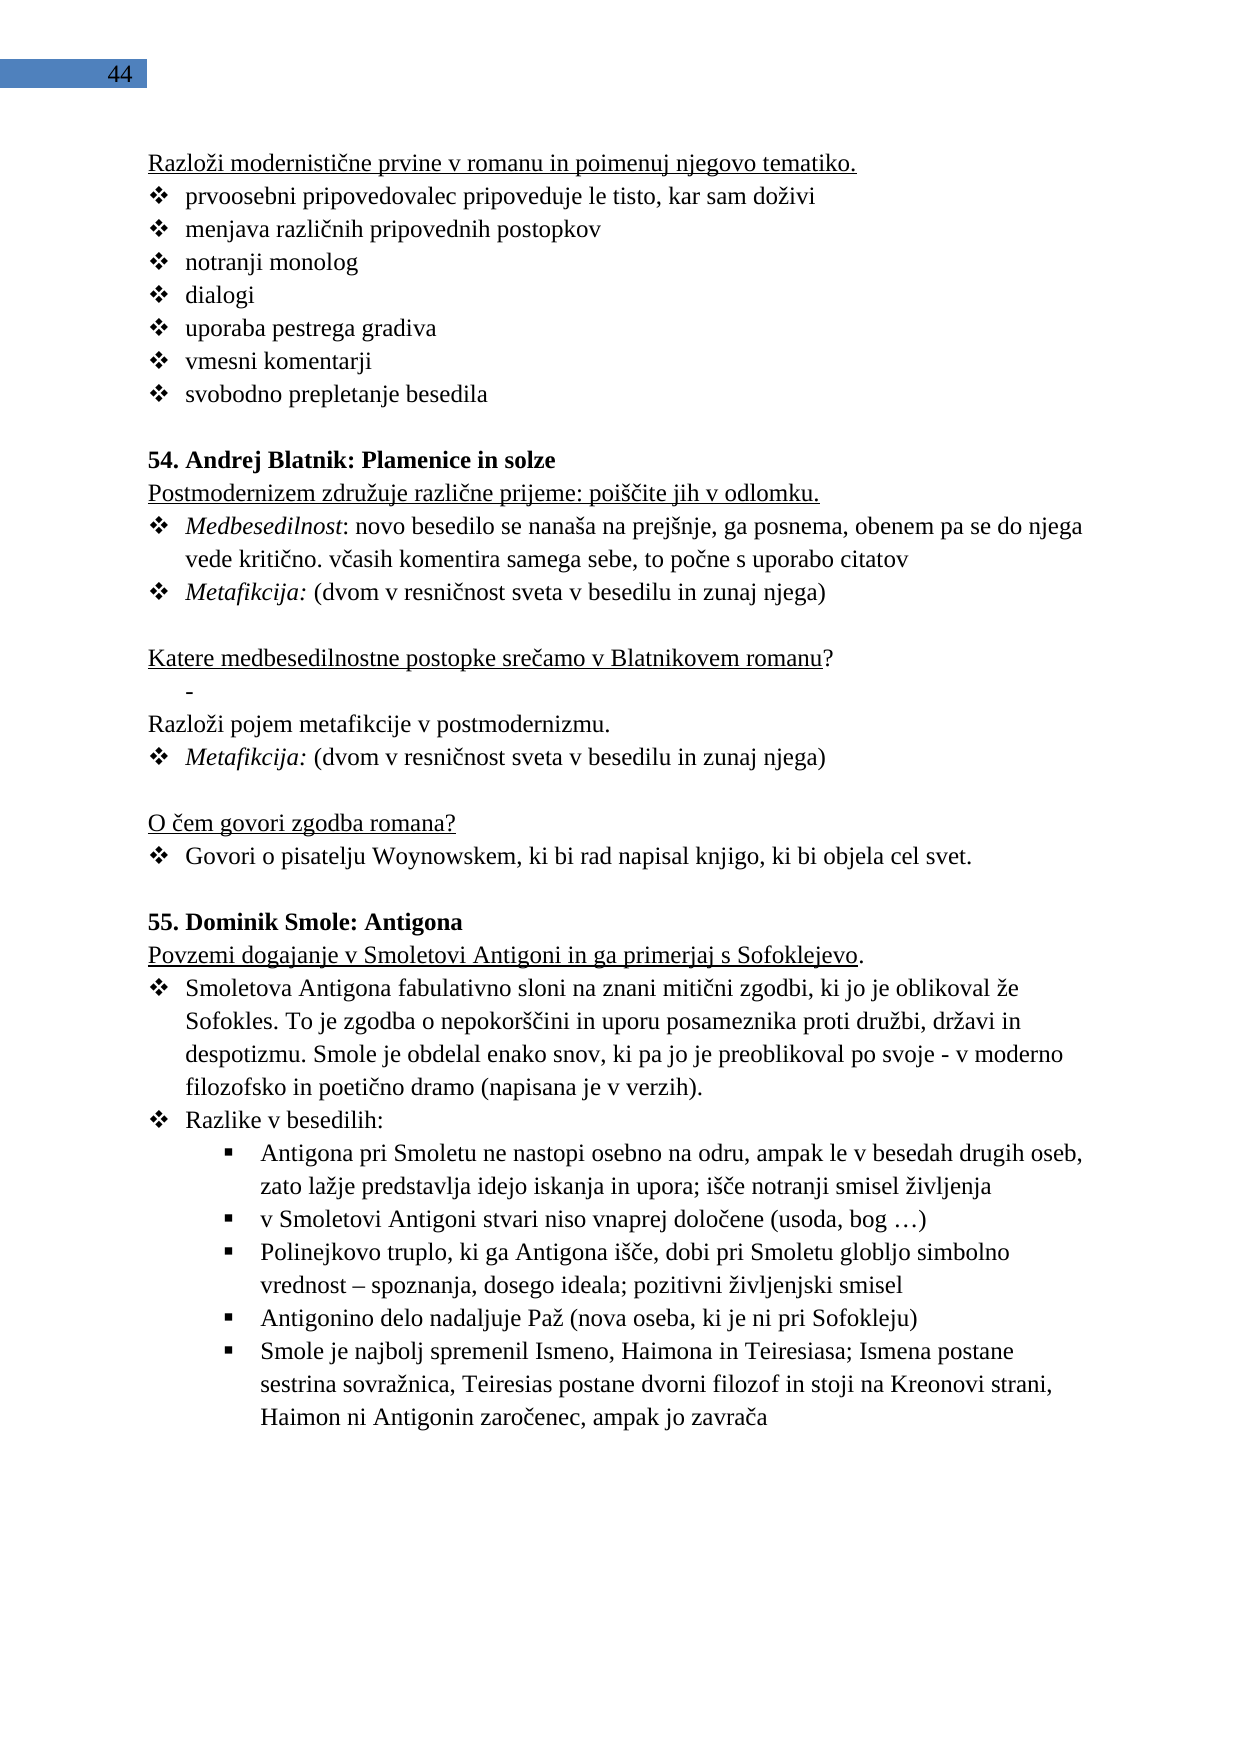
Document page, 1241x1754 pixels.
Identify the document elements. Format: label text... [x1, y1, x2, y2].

list Metafikcija: (dvom v resničnost sveta v besedilu in zunaj njega) [148, 742, 1092, 771]
list Medbesedilnost: novo besedilo se nanaša na prejšnje, ga posnema, obenem pa se do njega vede kritično. včasih komentira samega sebe, to počne s uporabo citatov [148, 511, 1092, 573]
list notranji monolog [148, 247, 1092, 276]
list Antigonino delo nadaljuje Paž (nova oseba, ki je ni pri Sofokleju) [223, 1303, 1092, 1332]
list Polinejkovo truplo, ki ga Antigona išče, dobi pri Smoletu globljo simbolno vrednost – spoznanja, dosego ideala; pozitivni življenjski smisel [223, 1237, 1092, 1299]
list Metafikcija: (dvom v resničnost sveta v besedilu in zunaj njega) [148, 577, 1092, 606]
list prvoosebni pripovedovalec pripoveduje le tisto, kar sam doživi [148, 181, 1092, 209]
list svobodno prepletanje besedila [148, 379, 1092, 408]
list uporaba pestrega gradiva [148, 313, 1092, 342]
text Katere medbesedilnostne postopke srečamo v Blatnikovem romanu? [148, 643, 1092, 672]
text Postmodernizem združuje različne prijeme: poiščite jih v odlomku. [148, 478, 1092, 507]
text 55. Dominik Smole: Antigona [148, 907, 1092, 936]
list vmesni komentarji [148, 346, 1092, 374]
text Razloži modernistične prvine v romanu in poimenuj njegovo tematiko. [148, 148, 1092, 176]
list Smoletova Antigona fabulativno sloni na znani mitični zgodbi, ki jo je oblikoval že Sofokles. To je zgodba o nepokorščini in uporu posameznika proti družbi, državi in despotizmu. Smole je obdelal enako snov, ki pa jo je preoblikoval po svoje - v moderno filozofsko in poetično dramo (napisana je v verzih). [148, 973, 1092, 1101]
text 54. Andrej Blatnik: Plamenice in solze [148, 445, 1092, 474]
list Govori o pisatelju Woynowskem, ki bi rad napisal knjigo, ki bi objela cel svet. [148, 841, 1092, 870]
text Razloži pojem metafikcije v postmodernizmu. [148, 709, 1092, 738]
list dialogi [148, 280, 1092, 308]
list Razlike v besedilih: [148, 1105, 1092, 1134]
list Antigona pri Smoletu ne nastopi osebno na odru, ampak le v besedah drugih oseb, zato lažje predstavlja idejo iskanja in upora; išče notranji smisel življenja [223, 1138, 1092, 1200]
text Povzemi dogajanje v Smoletovi Antigoni in ga primerjaj s Sofoklejevo. [148, 940, 1092, 969]
list v Smoletovi Antigoni stvari niso vnaprej določene (usoda, bog …) [223, 1204, 1092, 1233]
list menjava različnih pripovednih postopkov [148, 214, 1092, 242]
text O čem govori zgodba romana? [148, 808, 1092, 837]
list Smole je najbolj spremenil Ismeno, Haimona in Teiresiasa; Ismena postane sestrina sovražnica, Teiresias postane dvorni filozof in stoji na Kreonovi strani, Haimon ni Antigonin zaročenec, ampak jo zavrača [223, 1336, 1092, 1431]
